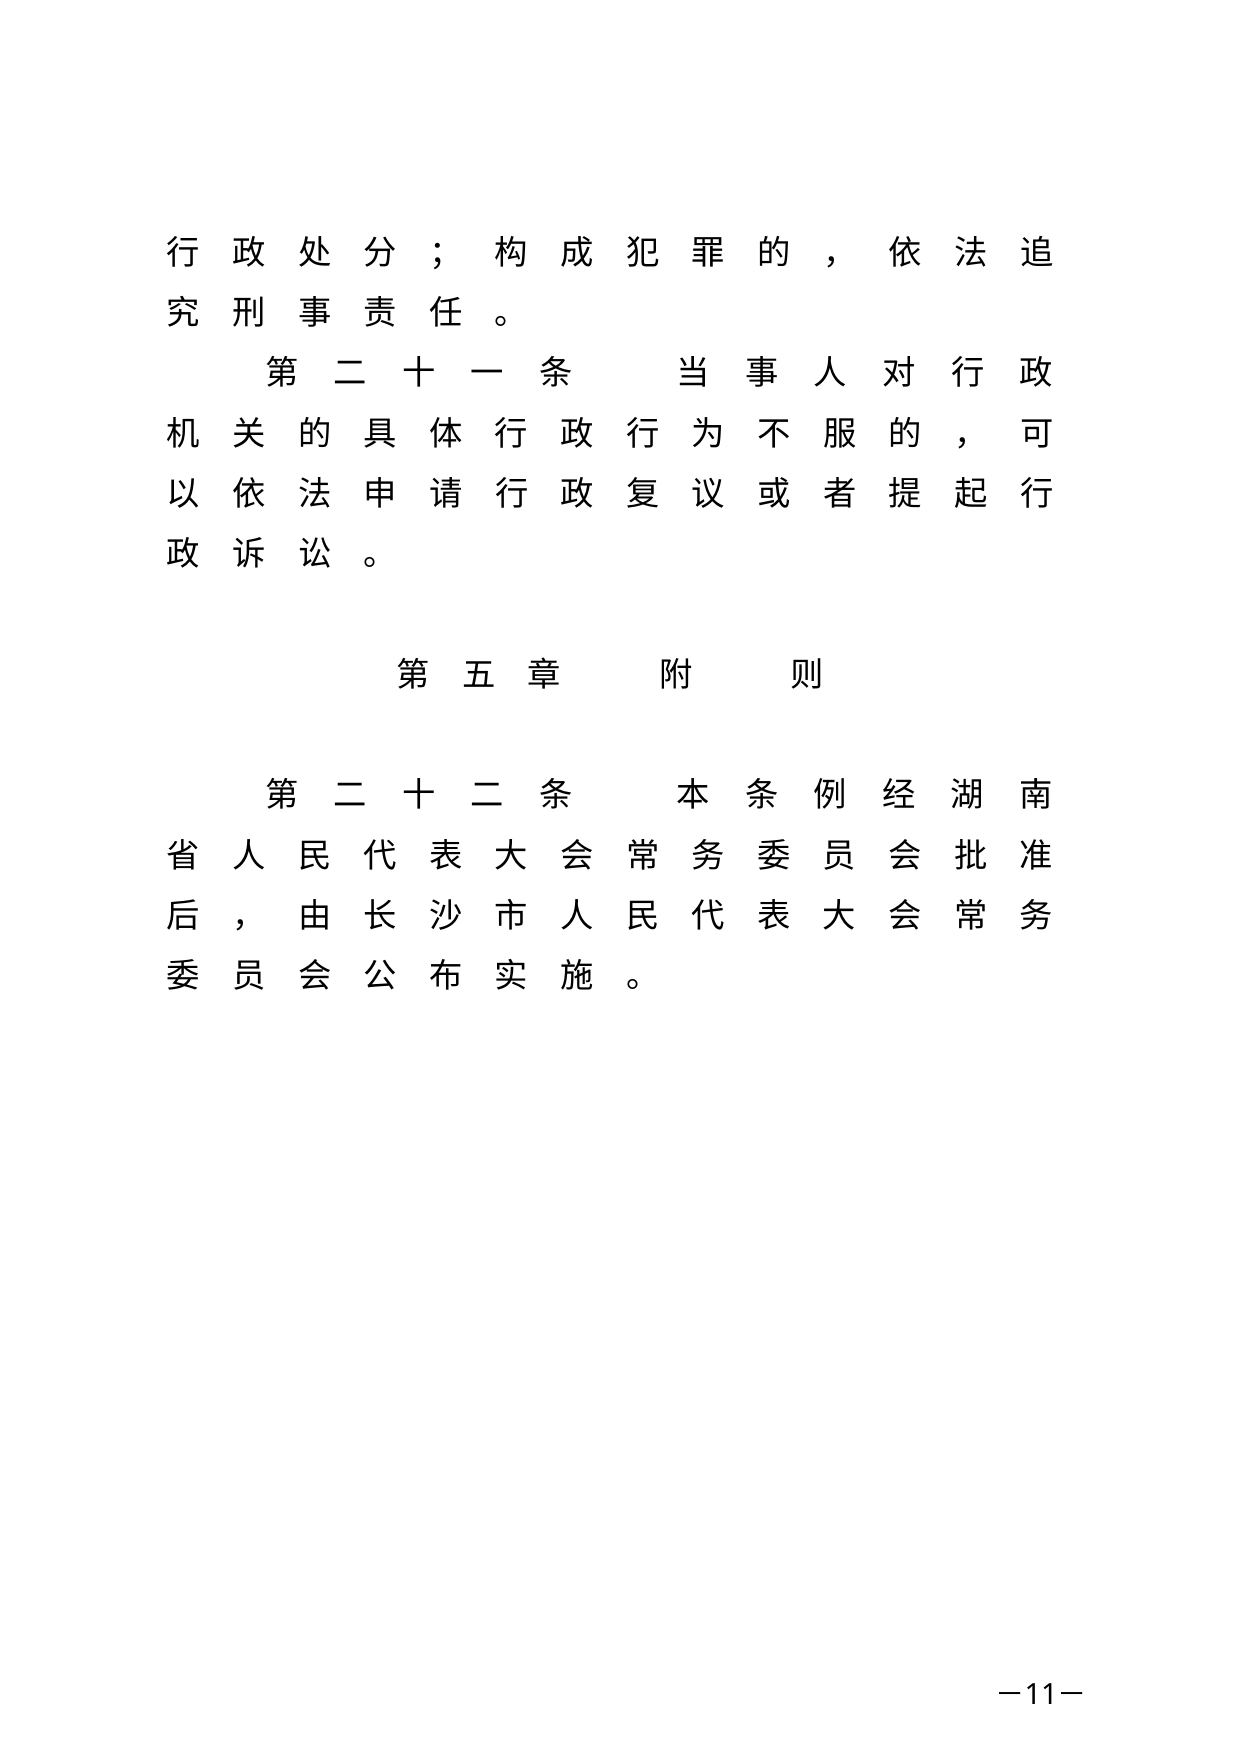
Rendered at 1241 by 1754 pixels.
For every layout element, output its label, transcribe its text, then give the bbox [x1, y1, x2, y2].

text 第二十一条 当事人对行政机关的具体行政行为不服的，可以依法申请行政复议或者提起行政诉讼。 [167, 340, 1085, 581]
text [167, 219, 1085, 340]
text 第五章 附 则 [167, 642, 1085, 702]
text 第二十二条 本条例经湖南省人民代表大会常务委员会批准后，由长沙市人民代表大会常务委员会公布实施。 [167, 762, 1085, 1003]
